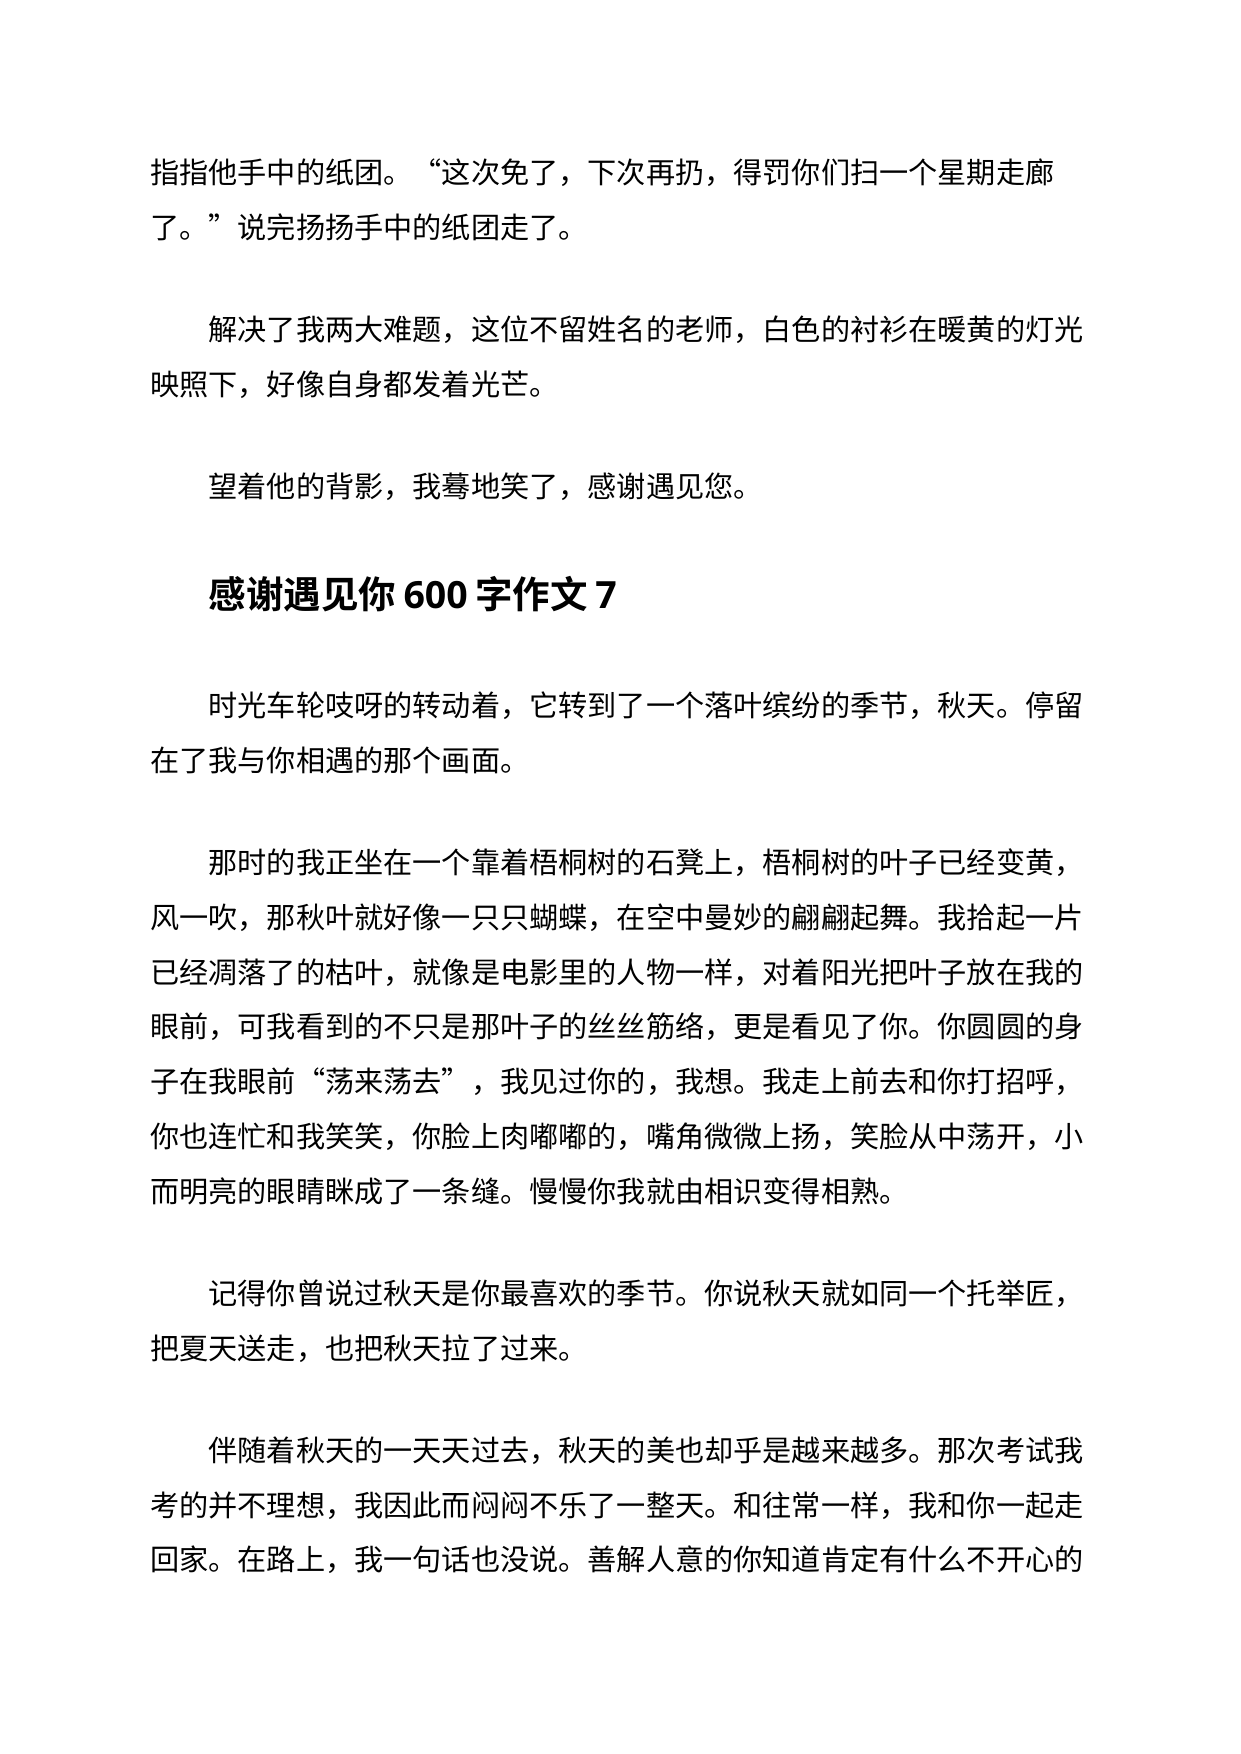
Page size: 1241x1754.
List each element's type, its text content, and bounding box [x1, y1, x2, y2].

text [150, 1427, 1090, 1579]
text 解决了我两大难题，这位不留姓名的老师，白色的衬衫在暖黄的灯光映照下，好像自身都发着光芒。 [150, 307, 1090, 404]
text 望着他的背影，我蓦地笑了，感谢遇见您。 [150, 463, 1090, 506]
text 时光车轮吱呀的转动着，它转到了一个落叶缤纷的季节，秋天。停留在了我与你相遇的那个画面。 [150, 683, 1090, 780]
text 记得你曾说过秋天是你最喜欢的季节。你说秋天就如同一个托举匠，把夏天送走，也把秋天拉了过来。 [150, 1271, 1090, 1368]
text 感谢遇见你600字作文7 [150, 565, 1090, 619]
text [150, 150, 1090, 247]
text 那时的我正坐在一个靠着梧桐树的石凳上，梧桐树的叶子已经变黄，风一吹，那秋叶就好像一只只蝴蝶，在空中曼妙的翩翩起舞。我拾起一片已经凋落了的枯叶，就像是电影里的人物一样，对着阳光把叶子放在我的眼前，可我看到的不只是那叶子的丝丝筋络，更是看见了你。你圆圆的身子在我眼前“荡来荡去”，我见过你的，我想。我走上前去和你打招呼，你也连忙和我笑笑，你脸上肉嘟嘟的，嘴角微微上扬，笑脸从中荡开，小而明亮的眼睛眯成了一条缝。慢慢你我就由相识变得相熟。 [150, 839, 1090, 1211]
